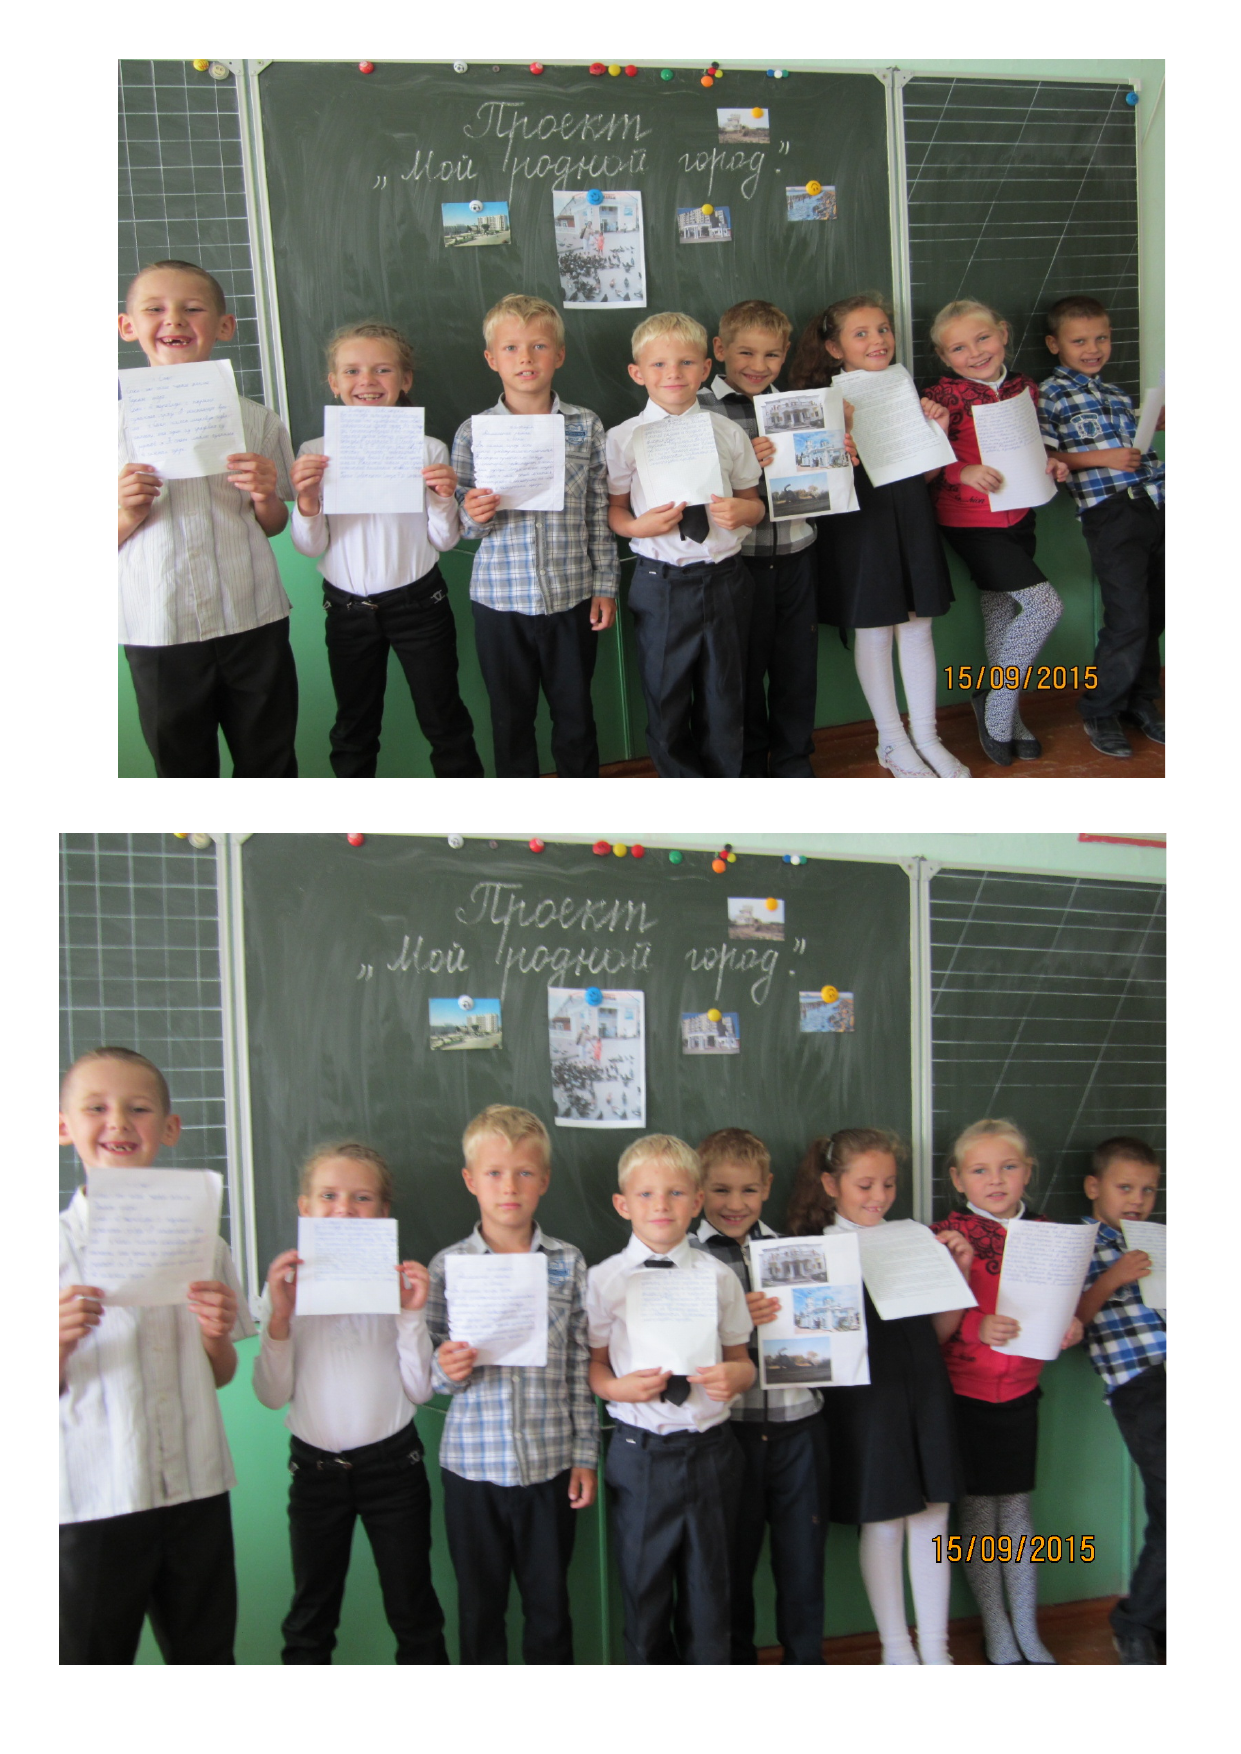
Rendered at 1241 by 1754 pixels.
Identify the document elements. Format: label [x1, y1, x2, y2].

picture [59, 833, 1167, 1665]
picture [118, 59, 1166, 778]
